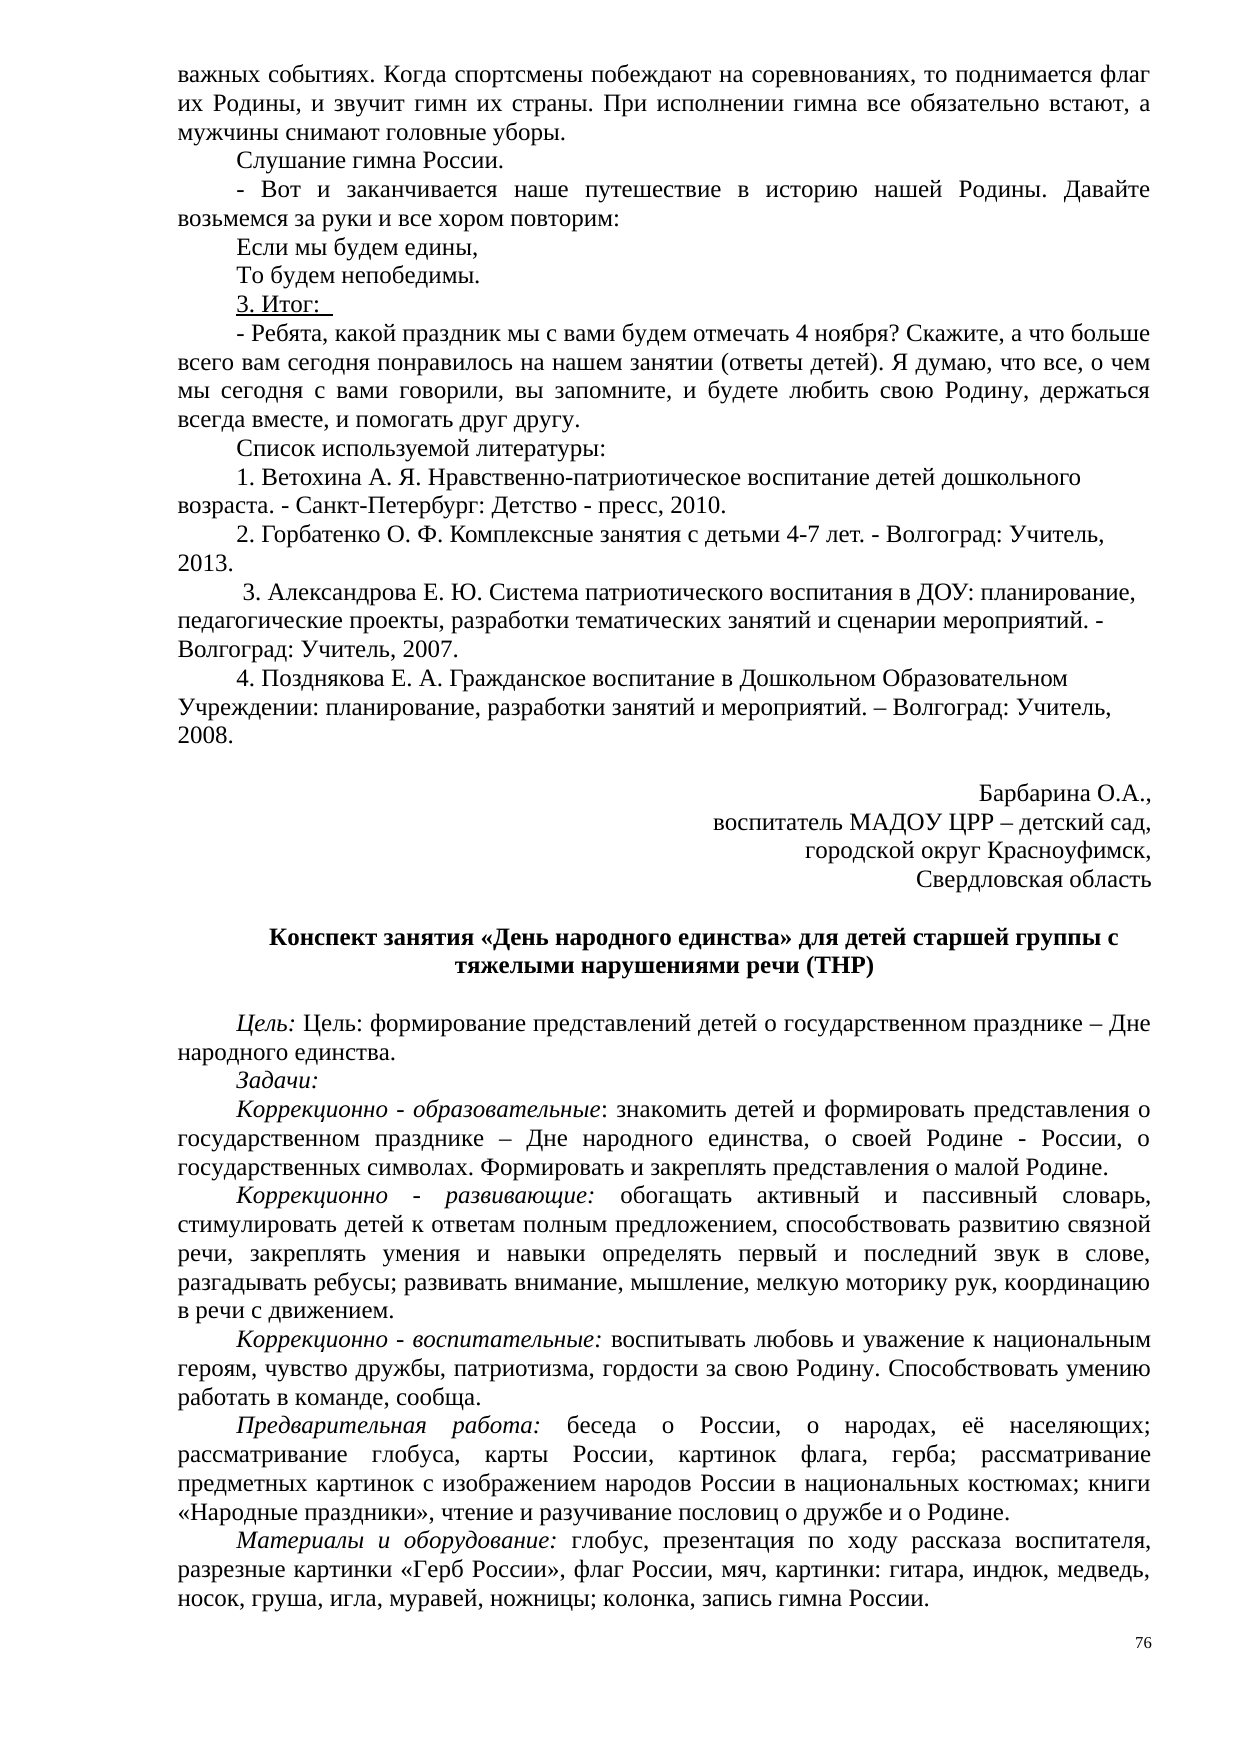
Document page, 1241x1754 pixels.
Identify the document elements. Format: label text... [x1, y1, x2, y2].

text 4. Позднякова Е. А. Гражданское воспитание в Дошкольном Образовательном Учреждении: планирование, разработки занятий и мероприятий. – Волгоград: Учитель, 2008. [177, 663, 1152, 749]
text 3. Итог: [177, 289, 1152, 318]
text 3. Александрова Е. Ю. Система патриотического воспитания в ДОУ: планирование, педагогические проекты, разработки тематических занятий и сценарии мероприятий. - Волгоград: Учитель, 2007. [177, 577, 1152, 663]
text - Ребята, какой праздник мы с вами будем отмечать 4 ноября? Скажите, а что больше всего вам сегодня понравилось на нашем занятии (ответы детей). Я думаю, что все, о чем мы сегодня с вами говорили, вы запомните, и будете любить свою Родину, держаться всегда вместе, и помогать друг другу. [177, 318, 1152, 433]
text Цель: Цель: формирование представлений детей о государственном празднике – Дне народного единства. [177, 1008, 1152, 1065]
text 1. Ветохина А. Я. Нравственно-патриотическое воспитание детей дошкольного возраста. - Санкт-Петербург: Детство - пресс, 2010. [177, 462, 1152, 519]
text Слушание гимна России. [177, 145, 1152, 174]
text - Вот и заканчивается наше путешествие в историю нашей Родины. Давайте возьмемся за руки и все хором повторим: [177, 174, 1152, 232]
text воспитатель МАДОУ ЦРР – детский сад, [177, 807, 1152, 835]
text То будем непобедимы. [177, 260, 1152, 289]
text Коррекционно - развивающие: обогащать активный и пассивный словарь, стимулировать детей к ответам полным предложением, способствовать развитию связной речи, закреплять умения и навыки определять первый и последний звук в слове, разгадывать ребусы; развивать внимание, мышление, мелкую моторику рук, координацию в речи с движением. [177, 1180, 1152, 1324]
text Барбарина О.А., [177, 778, 1152, 807]
text Конспект занятия «День народного единства» для детей старшей группы с тяжелыми нарушениями речи (ТНР) [177, 922, 1152, 979]
text Свердловская область [177, 864, 1152, 893]
text 2. Горбатенко О. Ф. Комплексные занятия с детьми 4-7 лет. - Волгоград: Учитель, 2013. [177, 519, 1152, 577]
text Материалы и оборудование: глобус, презентация по ходу рассказа воспитателя, разрезные картинки «Герб России», флаг России, мяч, картинки: гитара, индюк, медведь, носок, груша, игла, муравей, ножницы; колонка, запись гимна России. [177, 1525, 1152, 1612]
text Задачи: [177, 1065, 1152, 1094]
text Предварительная работа: беседа о России, о народах, её населяющих; рассматривание глобуса, карты России, картинок флага, герба; рассматривание предметных картинок с изображением народов России в национальных костюмах; книги «Народные праздники», чтение и разучивание пословиц о дружбе и о Родине. [177, 1410, 1152, 1525]
text Коррекционно - образовательные: знакомить детей и формировать представления о государственном празднике – Дне народного единства, о своей Родине - России, о государственных символах. Формировать и закреплять представления о малой Родине. [177, 1094, 1152, 1180]
text городской округ Красноуфимск, [177, 835, 1152, 864]
text Если мы будем едины, [177, 232, 1152, 260]
text Список используемой литературы: [177, 433, 1152, 462]
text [177, 59, 1152, 145]
text Коррекционно - воспитательные: воспитывать любовь и уважение к национальным героям, чувство дружбы, патриотизма, гордости за свою Родину. Способствовать умению работать в команде, сообща. [177, 1324, 1152, 1410]
